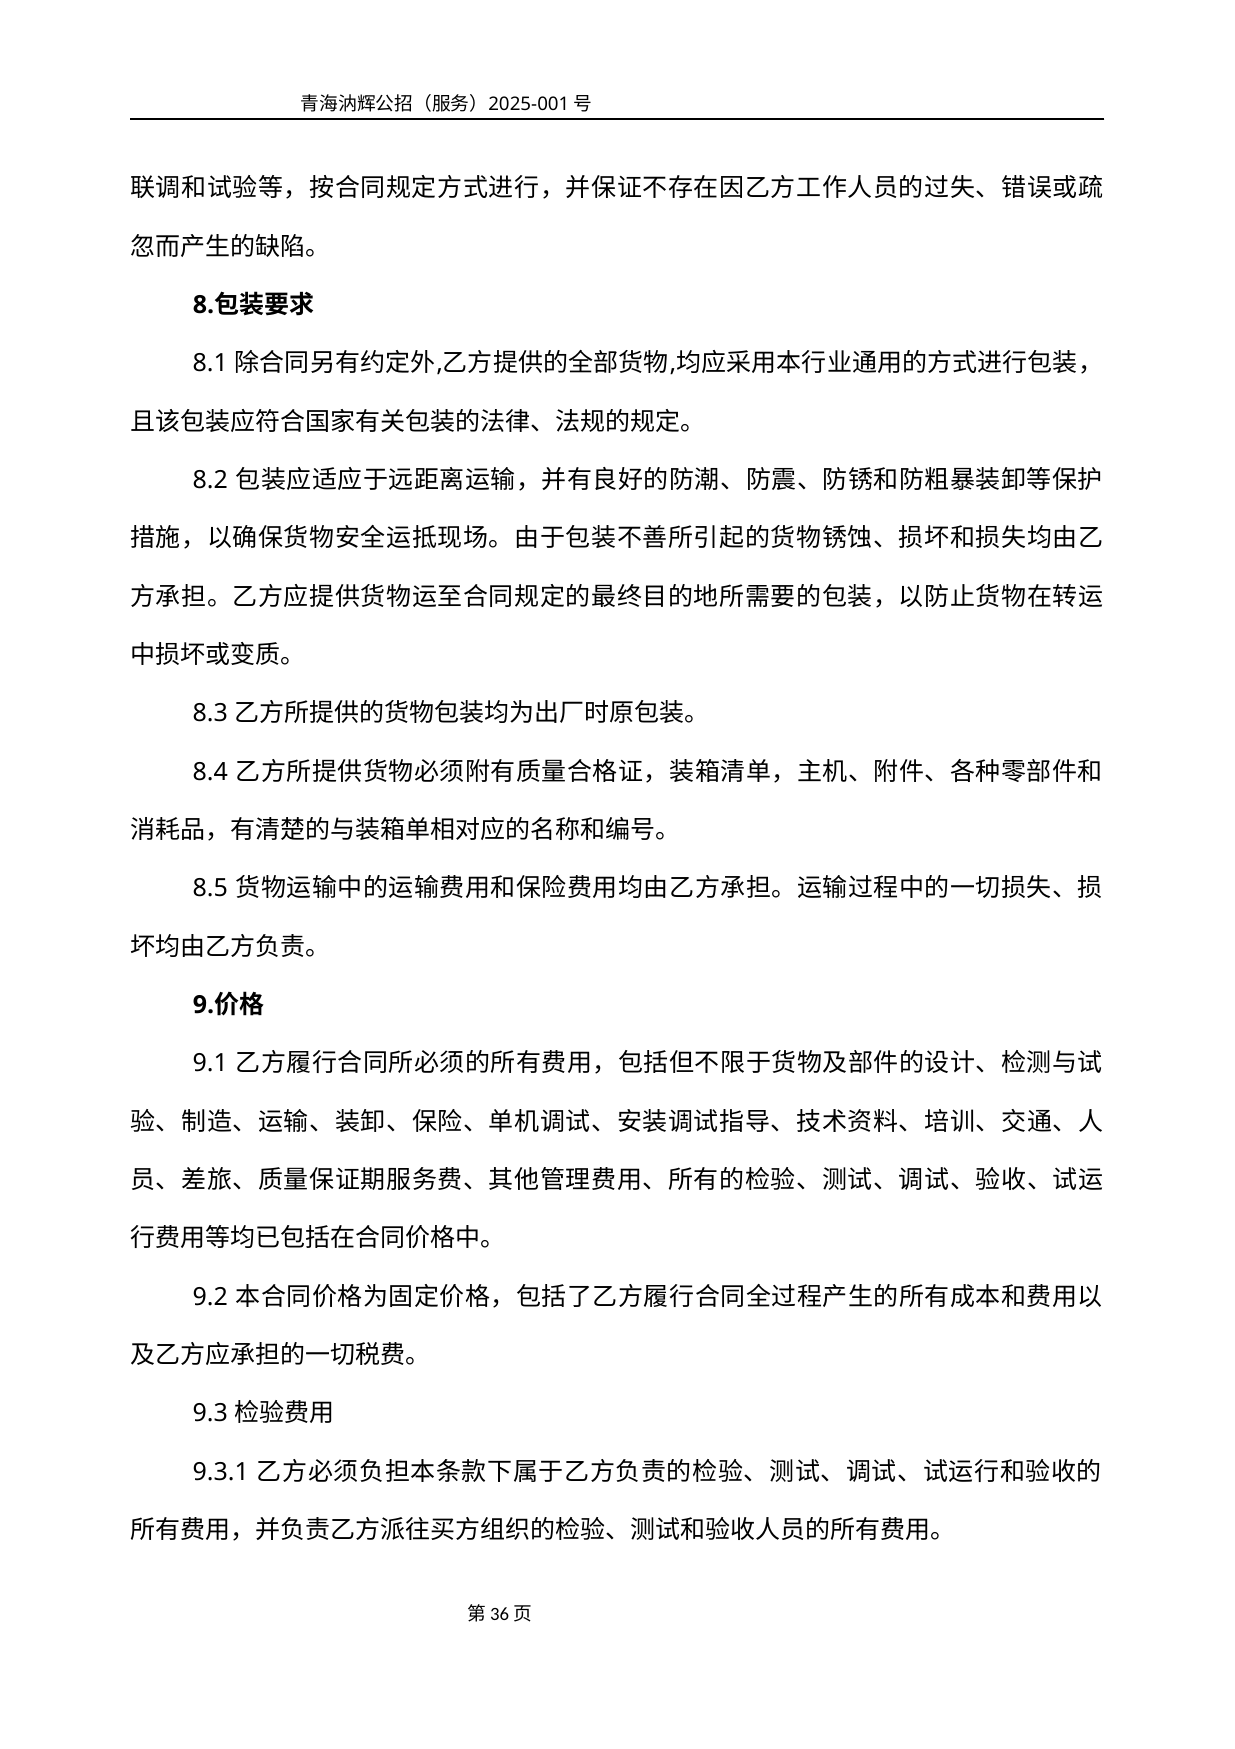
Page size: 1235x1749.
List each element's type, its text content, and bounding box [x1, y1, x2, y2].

text 9.3.1 乙方必须负担本条款下属于乙方负责的检验、测试、调试、试运行和验收的所有费用，并负责乙方派往买方组织的检验、测试和验收人员的所有费用。 [130, 1433, 1104, 1550]
text 8.1 除合同另有约定外,乙方提供的全部货物,均应采用本行业通用的方式进行包装，且该包装应符合国家有关包装的法律、法规的规定。 [130, 325, 1104, 442]
text 8.包装要求 [130, 267, 1104, 325]
text 8.2 包装应适应于远距离运输，并有良好的防潮、防震、防锈和防粗暴装卸等保护措施，以确保货物安全运抵现场。由于包装不善所引起的货物锈蚀、损坏和损失均由乙方承担。乙方应提供货物运至合同规定的最终目的地所需要的包装，以防止货物在转运中损坏或变质。 [130, 442, 1104, 675]
text 8.3 乙方所提供的货物包装均为出厂时原包装。 [130, 675, 1104, 733]
text 9.3 检验费用 [130, 1375, 1104, 1433]
text 9.2 本合同价格为固定价格，包括了乙方履行合同全过程产生的所有成本和费用以及乙方应承担的一切税费。 [130, 1258, 1104, 1375]
text 9.1 乙方履行合同所必须的所有费用，包括但不限于货物及部件的设计、检测与试验、制造、运输、装卸、保险、单机调试、安装调试指导、技术资料、培训、交通、人员、差旅、质量保证期服务费、其他管理费用、所有的检验、测试、调试、验收、试运行费用等均已包括在合同价格中。 [130, 1025, 1104, 1258]
text 8.5 货物运输中的运输费用和保险费用均由乙方承担。运输过程中的一切损失、损坏均由乙方负责。 [130, 850, 1104, 967]
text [130, 150, 1104, 267]
text 9.价格 [130, 967, 1104, 1025]
text 8.4 乙方所提供货物必须附有质量合格证，装箱清单，主机、附件、各种零部件和消耗品，有清楚的与装箱单相对应的名称和编号。 [130, 733, 1104, 850]
